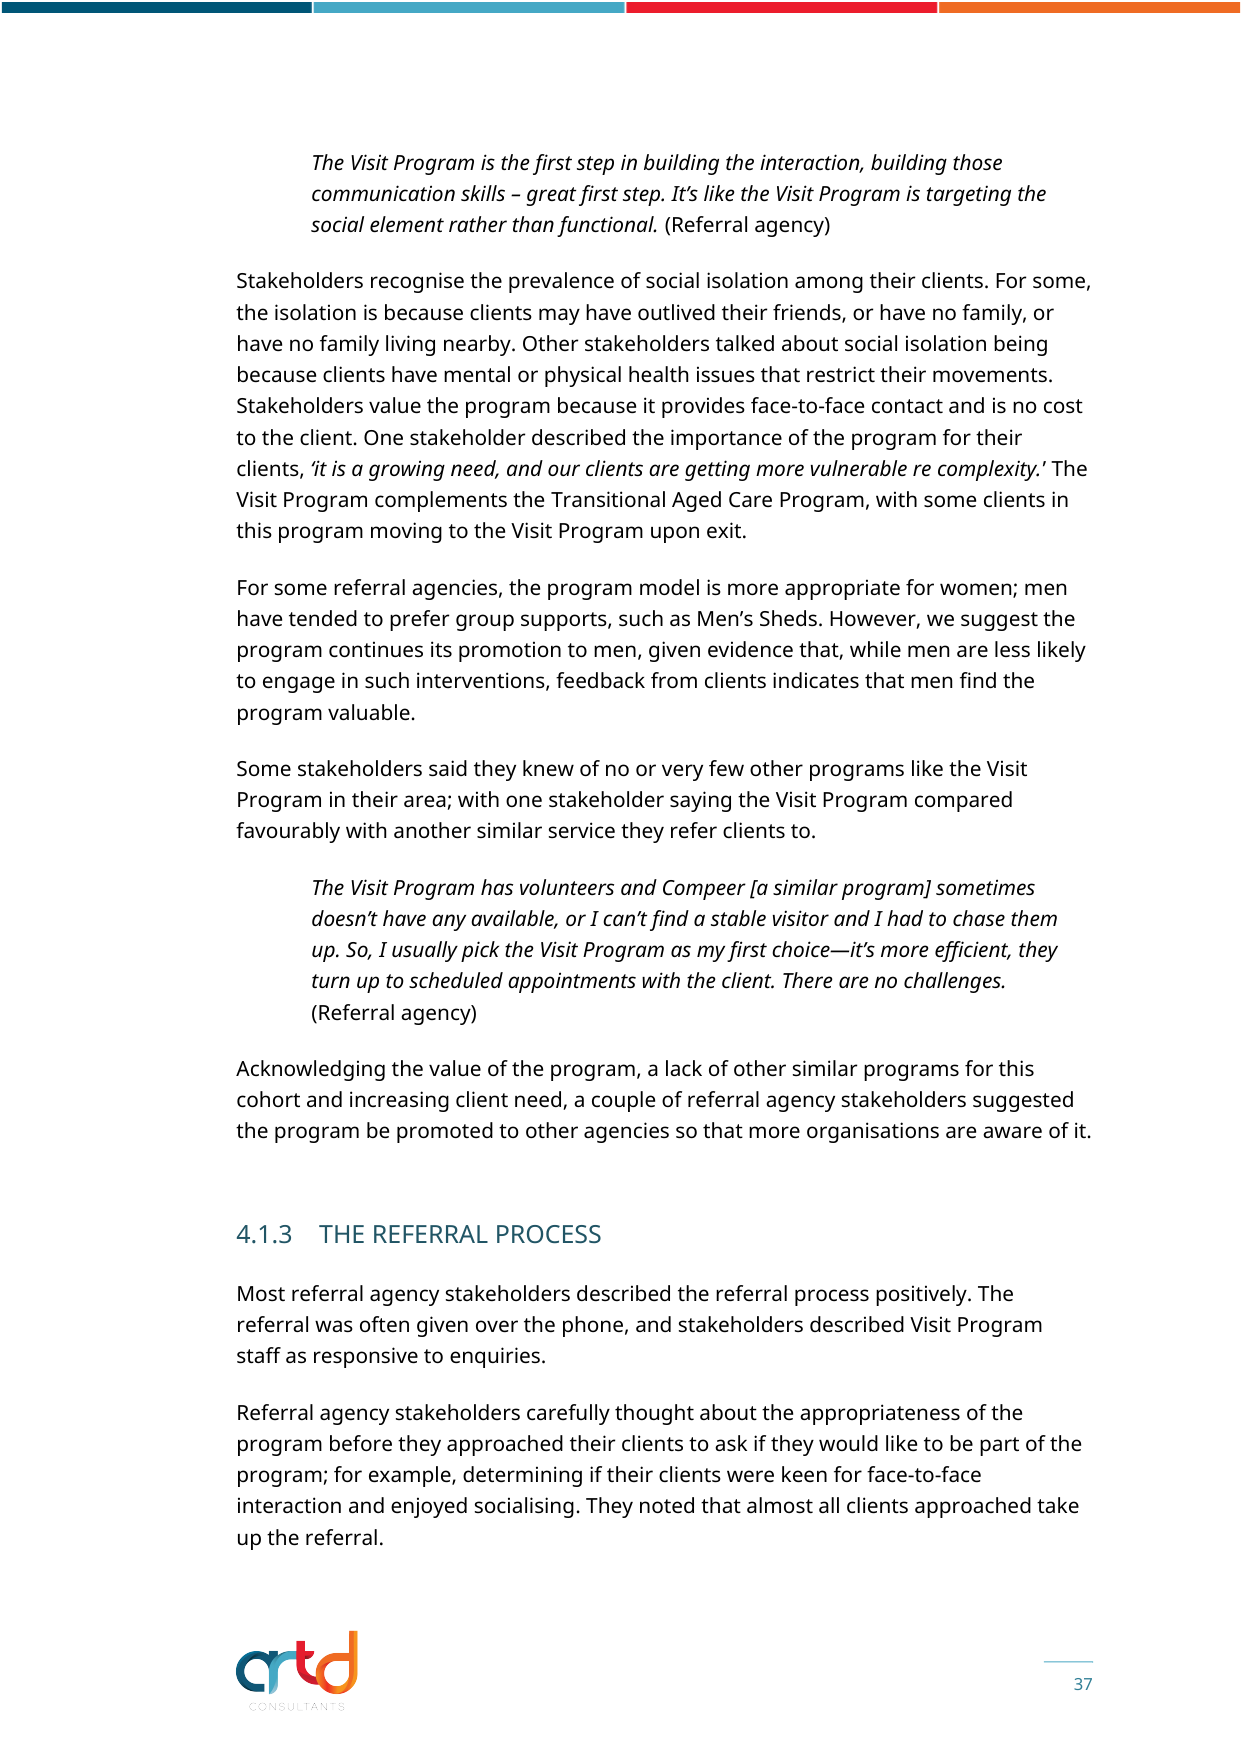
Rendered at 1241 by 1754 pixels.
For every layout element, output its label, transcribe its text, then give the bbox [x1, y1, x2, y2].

text Stakeholders recognise the prevalence of social isolation among their clients. For some, the isolation is because clients may have outlived their friends, or have no family, or have no family living nearby. Other stakeholders talked about social isolation being because clients have mental or physical health issues that restrict their movements. Stakeholders value the program because it provides face-to-face contact and is no cost to the client. One stakeholder described the importance of the program for their clients, ‘it is a growing need, and our clients are getting more vulnerable re complexity.’ The Visit Program complements the Transitional Aged Care Program, with some clients in this program moving to the Visit Program upon exit. [236, 266, 1092, 545]
text For some referral agencies, the program model is more appropriate for women; men have tended to prefer group supports, such as Men’s Sheds. However, we suggest the program continues its promotion to men, given evidence that, while men are less likely to engage in such interventions, feedback from clients indicates that men find the program valuable. [236, 573, 1092, 726]
text Some stakeholders said they knew of no or very few other programs like the Visit Program in their area; with one stakeholder saying the Visit Program compared favourably with another similar service they refer clients to. [236, 754, 1092, 845]
subtitle The referral process [236, 1216, 1092, 1251]
text Referral agency stakeholders carefully thought about the appropriateness of the program before they approached their clients to ask if they would like to be part of the program; for example, determining if their clients were keen for face-to-face interaction and enjoyed socialising. They noted that almost all clients approached take up the referral. [236, 1398, 1092, 1551]
text The Visit Program is the first step in building the interaction, building those communication skills – great first step. It’s like the Visit Program is targeting the social element rather than functional. (Referral agency) [311, 148, 1092, 239]
text Acknowledging the value of the program, a lack of other similar programs for this cohort and increasing client need, a couple of referral agency stakeholders suggested the program be promoted to other agencies so that more organisations are aware of it. [236, 1054, 1092, 1176]
picture [218, 1615, 374, 1726]
text Most referral agency stakeholders described the referral process positively. The referral was often given over the phone, and stakeholders described Visit Program staff as responsive to enquiries. [236, 1279, 1092, 1370]
picture [312, 2, 1241, 13]
text The Visit Program has volunteers and Compeer [a similar program] sometimes doesn’t have any available, or I can’t find a stable visitor and I had to chase them up. So, I usually pick the Visit Program as my first choice—it’s more efficient, they turn up to scheduled appointments with the client. There are no challenges. (Referral agency) [311, 873, 1092, 1026]
